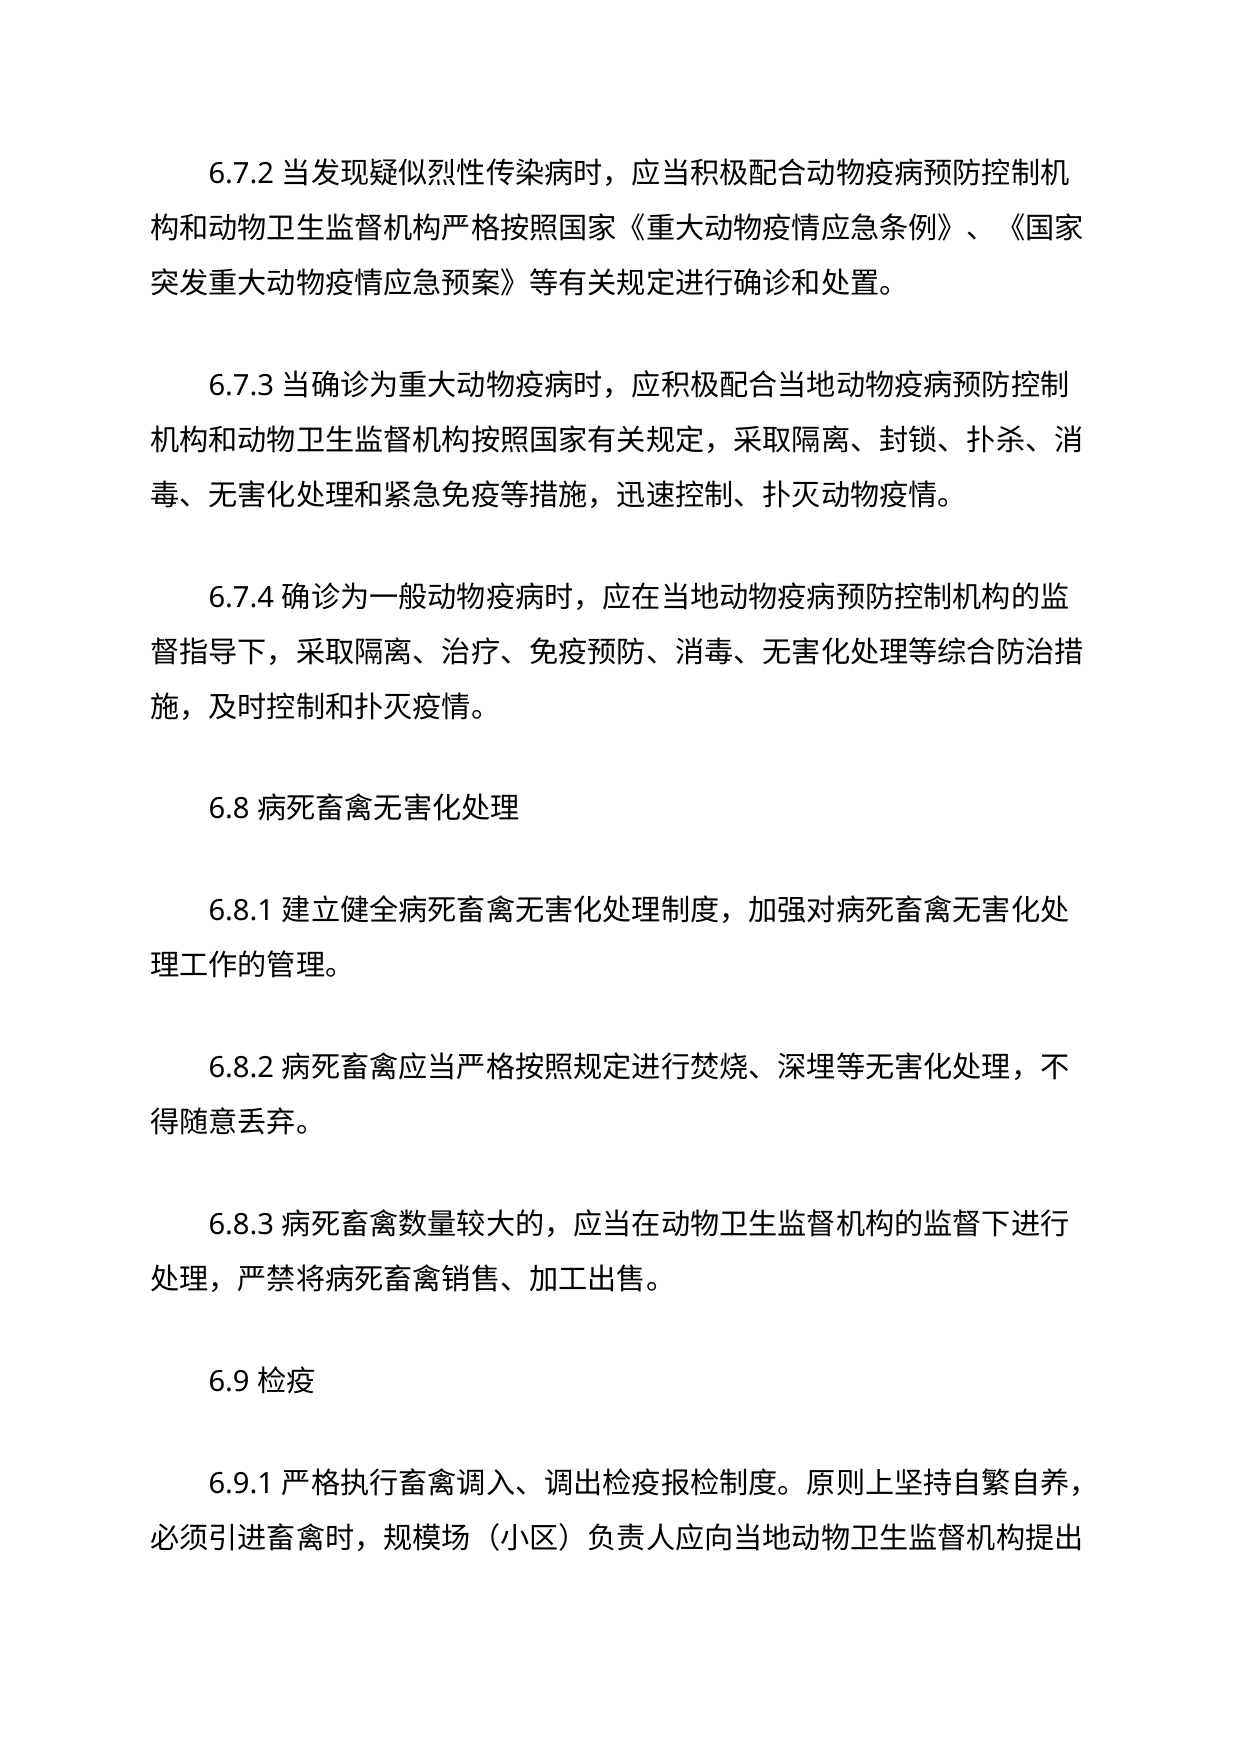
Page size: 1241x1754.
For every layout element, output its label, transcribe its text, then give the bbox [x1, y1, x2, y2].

text 6.8.2 病死畜禽应当严格按照规定进行焚烧、深埋等无害化处理，不得随意丢弃。 [150, 1044, 1090, 1141]
text 6.8 病死畜禽无害化处理 [150, 785, 1090, 827]
text 6.7.3 当确诊为重大动物疫病时，应积极配合当地动物疫病预防控制机构和动物卫生监督机构按照国家有关规定，采取隔离、封锁、扑杀、消毒、无害化处理和紧急免疫等措施，迅速控制、扑灭动物疫情。 [150, 362, 1090, 514]
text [150, 1459, 1090, 1557]
text 6.8.1 建立健全病死畜禽无害化处理制度，加强对病死畜禽无害化处理工作的管理。 [150, 887, 1090, 984]
text 6.8.3 病死畜禽数量较大的，应当在动物卫生监督机构的监督下进行处理，严禁将病死畜禽销售、加工出售。 [150, 1201, 1090, 1298]
text 6.7.4 确诊为一般动物疫病时，应在当地动物疫病预防控制机构的监督指导下，采取隔离、治疗、免疫预防、消毒、无害化处理等综合防治措施，及时控制和扑灭疫情。 [150, 573, 1090, 726]
text 6.9 检疫 [150, 1357, 1090, 1400]
text 6.7.2 当发现疑似烈性传染病时，应当积极配合动物疫病预防控制机构和动物卫生监督机构严格按照国家《重大动物疫情应急条例》、《国家突发重大动物疫情应急预案》等有关规定进行确诊和处置。 [150, 150, 1090, 302]
